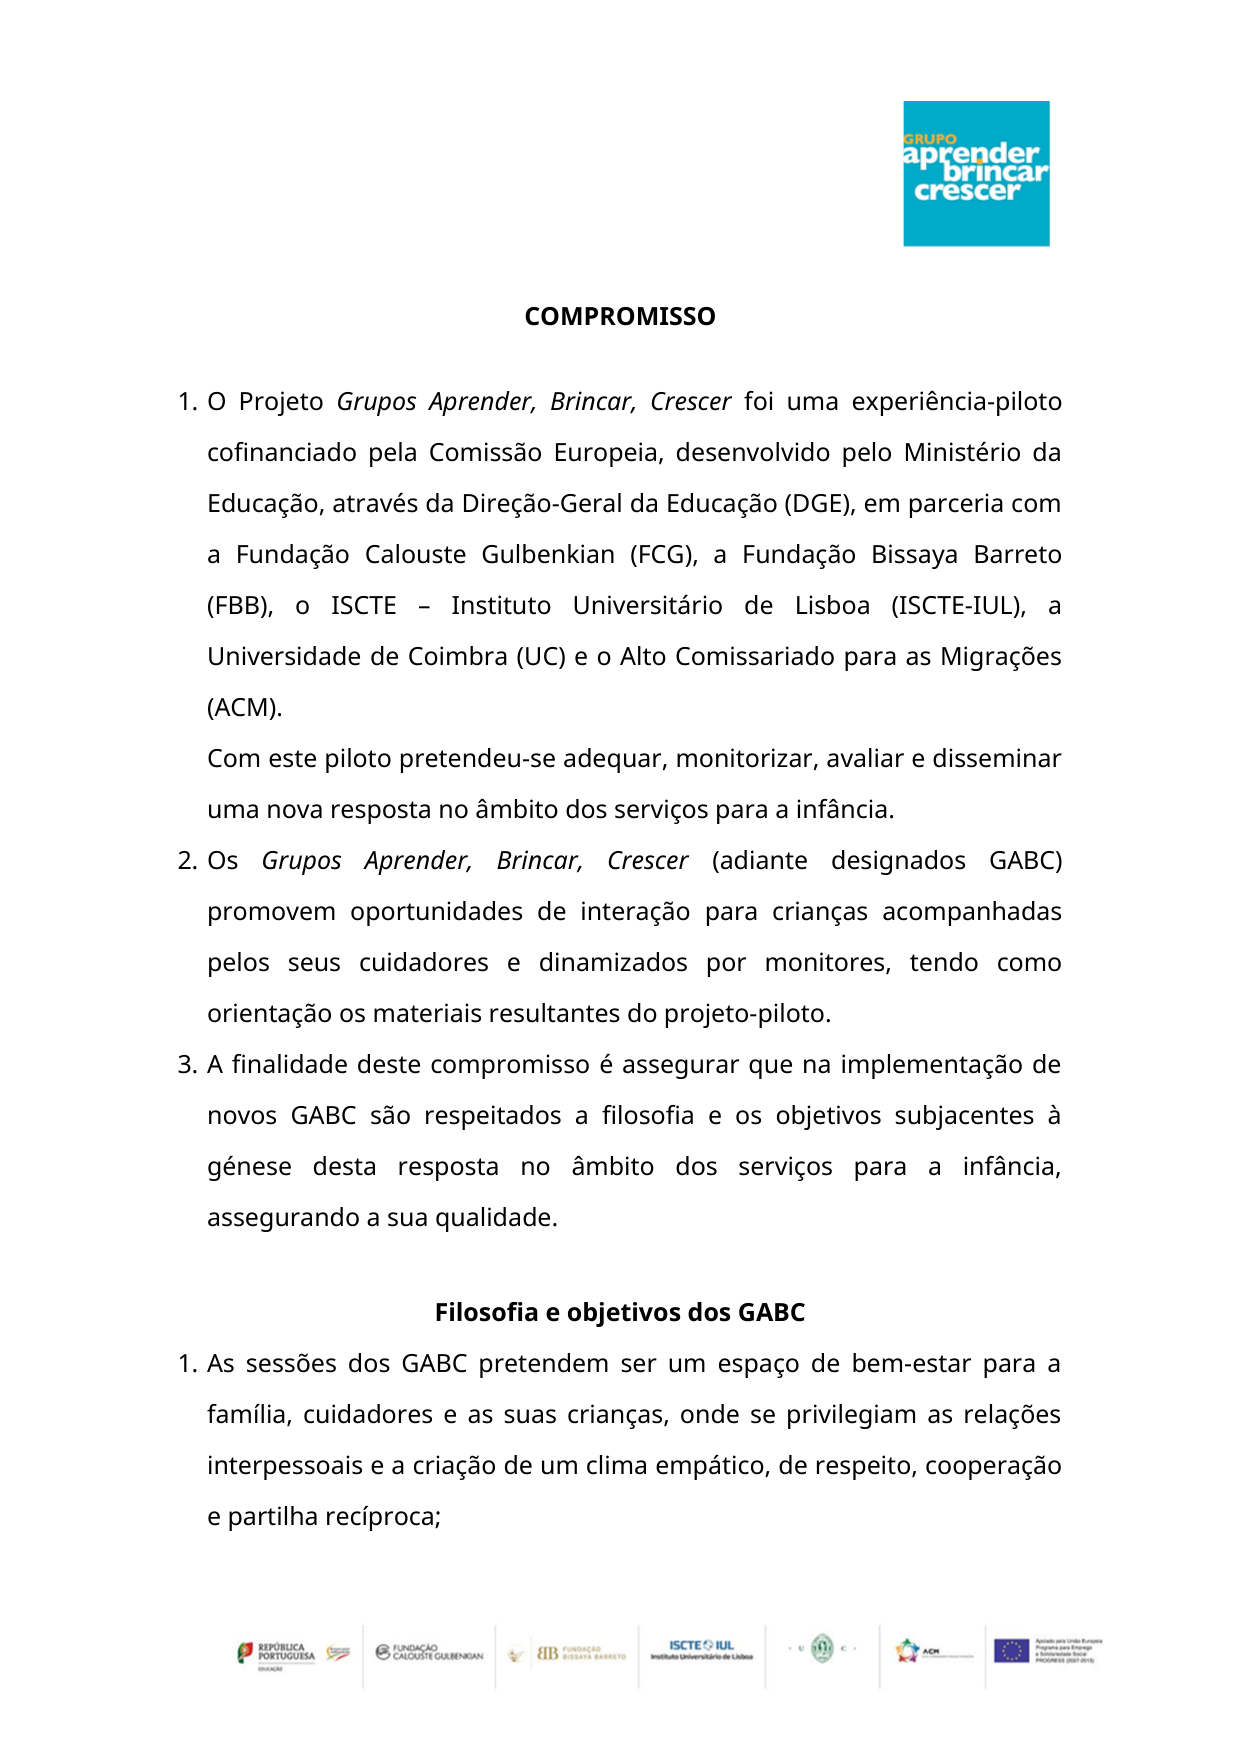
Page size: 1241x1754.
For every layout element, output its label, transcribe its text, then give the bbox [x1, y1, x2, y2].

list A finalidade deste compromisso é assegurar que na implementação de novos GABC são respeitados a filosofia e os objetivos subjacentes à génese desta resposta no âmbito dos serviços para a infância, assegurando a sua qualidade. [177, 1047, 1063, 1234]
text Filosofia e objetivos dos GABC [177, 1294, 1063, 1328]
list Os Grupos Aprender, Brincar, Crescer (adiante designados GABC) promovem oportunidades de interação para crianças acompanhadas pelos seus cuidadores e dinamizados por monitores, tendo como orientação os materiais resultantes do projeto-piloto. [177, 843, 1063, 1030]
list O Projeto Grupos Aprender, Brincar, Crescer foi uma experiência-piloto cofinanciado pela Comissão Europeia, desenvolvido pelo Ministério da Educação, através da Direção-Geral da Educação (DGE), em parceria com a Fundação Calouste Gulbenkian (FCG), a Fundação Bissaya Barreto (FBB), o ISCTE – Instituto Universitário de Lisboa (ISCTE-IUL), a Universidade de Coimbra (UC) e o Alto Comissariado para as Migrações (ACM). [177, 383, 1063, 723]
picture [177, 1605, 1160, 1705]
text COMPROMISSO [177, 298, 1063, 332]
list Com este piloto pretendeu-se adequar, monitorizar, avaliar e disseminar uma nova resposta no âmbito dos serviços para a infância. [207, 741, 1063, 826]
list As sessões dos GABC pretendem ser um espaço de bem-estar para a família, cuidadores e as suas crianças, onde se privilegiam as relações interpessoais e a criação de um clima empático, de respeito, cooperação e partilha recíproca; [177, 1345, 1063, 1532]
picture [903, 101, 1051, 247]
